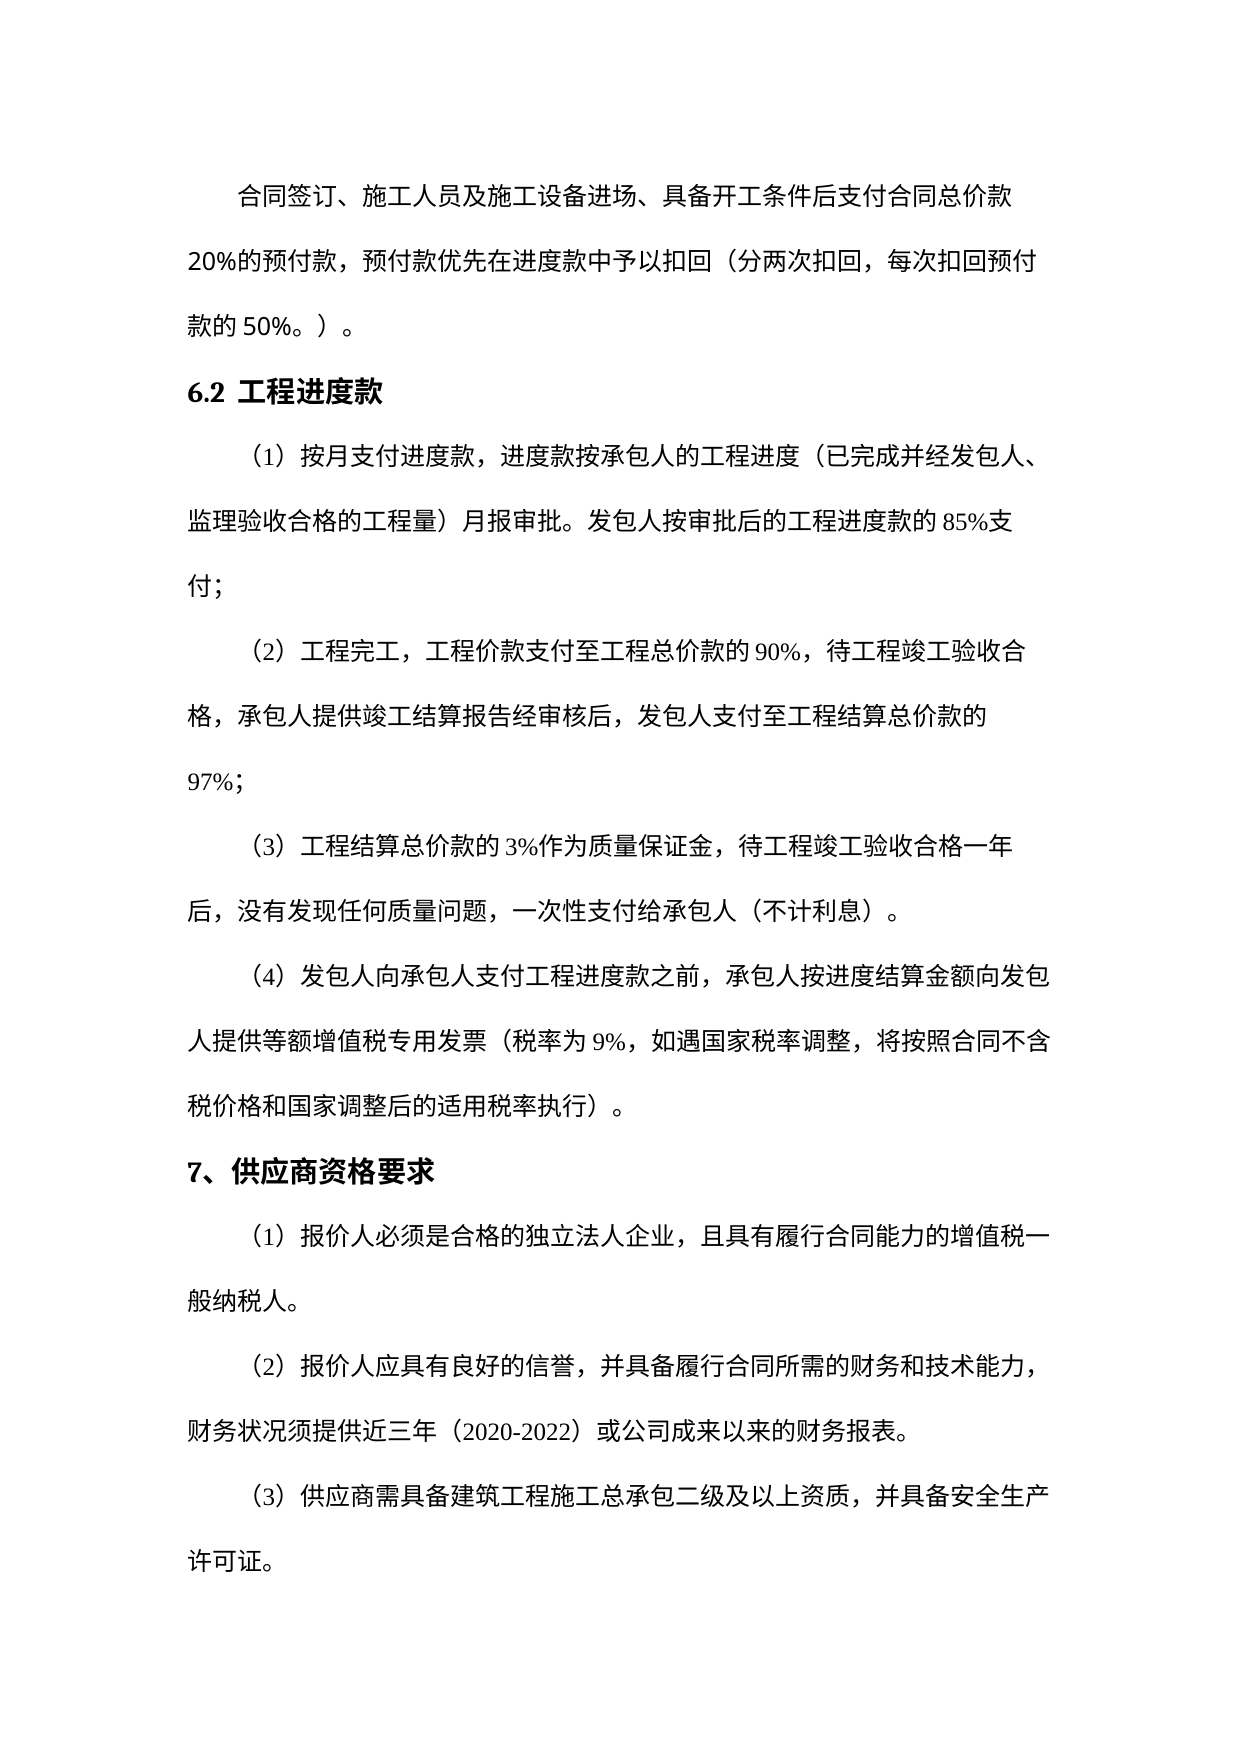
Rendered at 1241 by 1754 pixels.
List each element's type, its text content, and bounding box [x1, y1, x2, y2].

text （3）供应商需具备建筑工程施工总承包二级及以上资质，并具备安全生产许可证。 [187, 1462, 1053, 1592]
subtitle 6.2 工程进度款 [187, 357, 1053, 422]
text （2）报价人应具有良好的信誉，并具备履行合同所需的财务和技术能力，财务状况须提供近三年（2020-2022）或公司成来以来的财务报表。 [187, 1332, 1053, 1462]
text （1）按月支付进度款，进度款按承包人的工程进度（已完成并经发包人、监理验收合格的工程量）月报审批。发包人按审批后的工程进度款的85%支付； [187, 422, 1053, 617]
text （4）发包人向承包人支付工程进度款之前，承包人按进度结算金额向发包人提供等额增值税专用发票（税率为9%，如遇国家税率调整，将按照合同不含税价格和国家调整后的适用税率执行）。 [187, 942, 1053, 1137]
text 合同签订、施工人员及施工设备进场、具备开工条件后支付合同总价款20%的预付款，预付款优先在进度款中予以扣回（分两次扣回，每次扣回预付款的50%。）。 [187, 162, 1053, 357]
text （1）报价人必须是合格的独立法人企业，且具有履行合同能力的增值税一般纳税人。 [187, 1202, 1053, 1332]
subtitle 7、供应商资格要求 [187, 1137, 1053, 1202]
text （2）工程完工，工程价款支付至工程总价款的90%，待工程竣工验收合格，承包人提供竣工结算报告经审核后，发包人支付至工程结算总价款的97%； [187, 617, 1053, 812]
text （3）工程结算总价款的3%作为质量保证金，待工程竣工验收合格一年后，没有发现任何质量问题，一次性支付给承包人（不计利息）。 [187, 812, 1053, 942]
